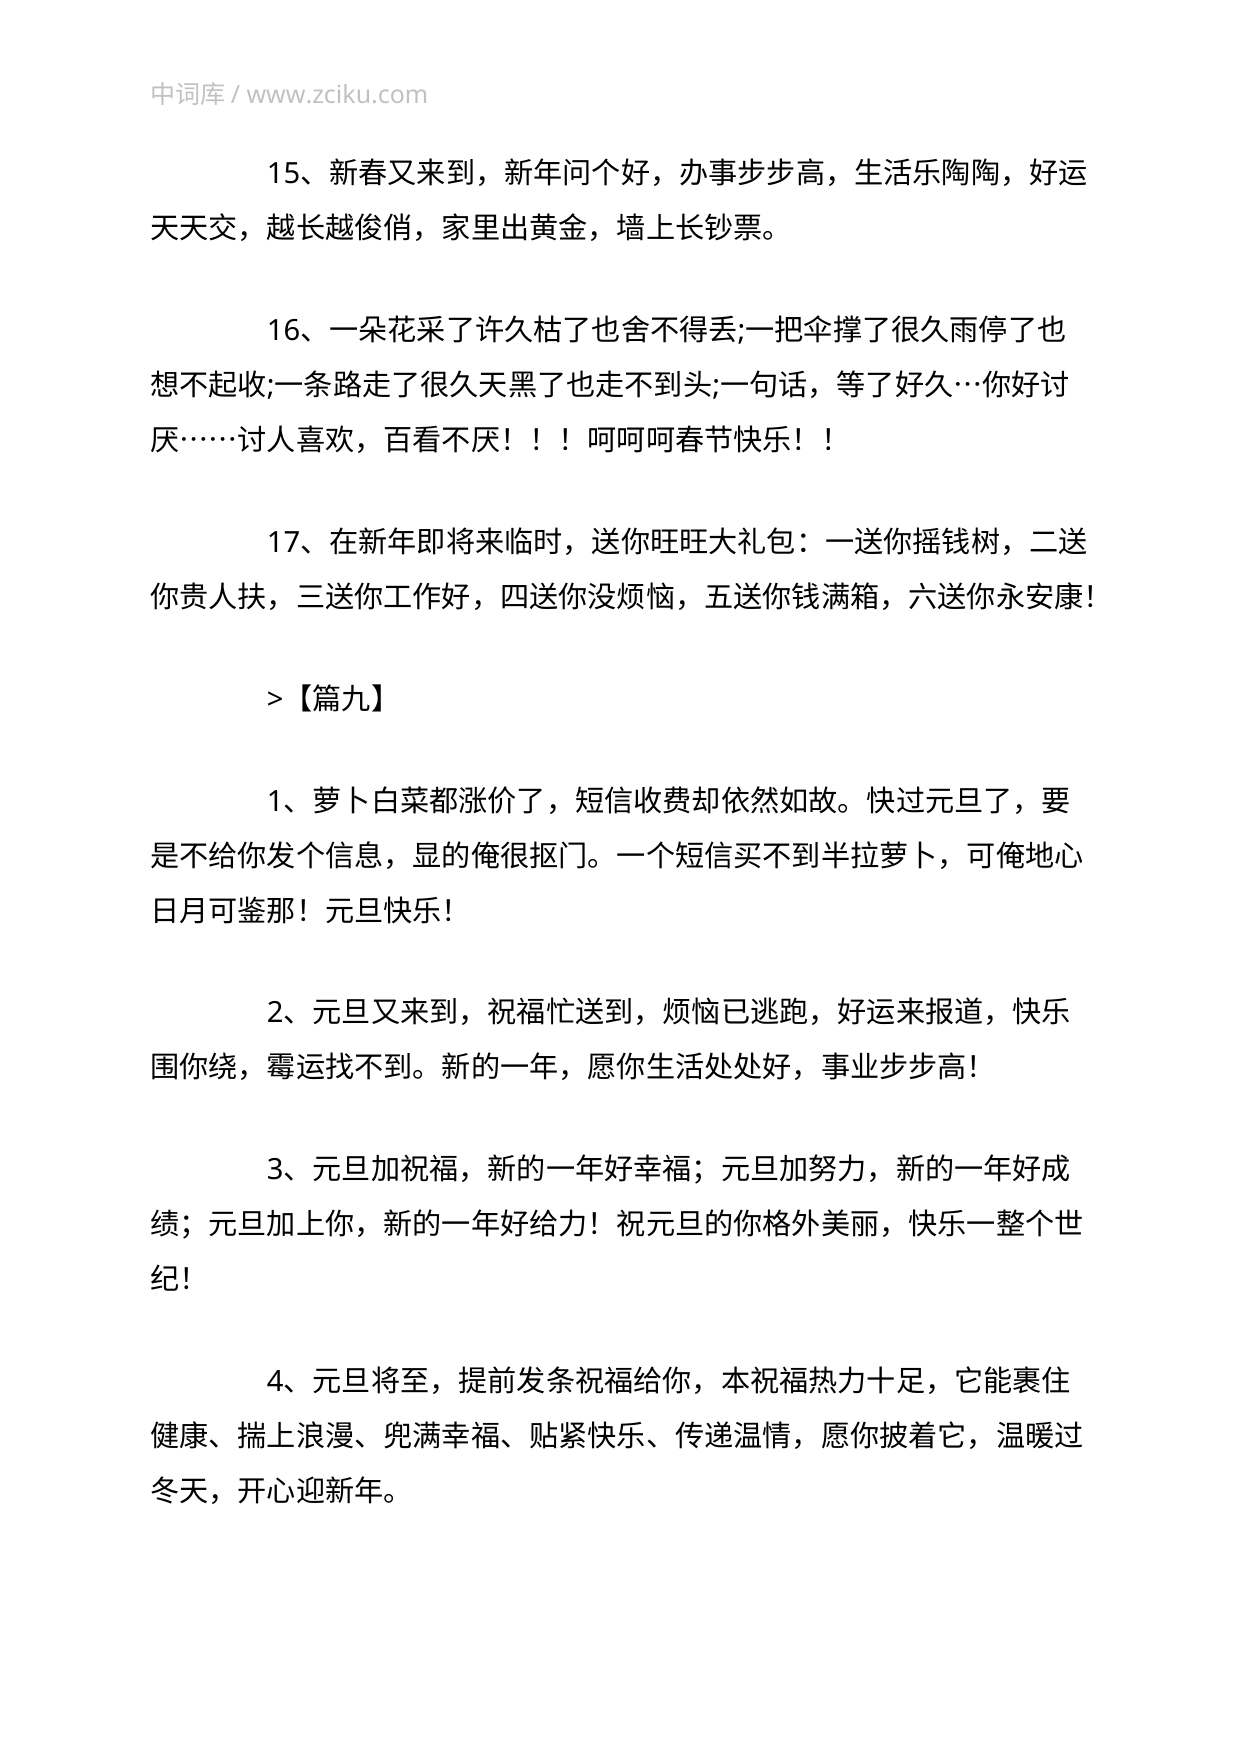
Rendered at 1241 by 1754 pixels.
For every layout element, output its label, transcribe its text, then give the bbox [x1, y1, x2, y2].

text 3、元旦加祝福，新的一年好幸福；元旦加努力，新的一年好成绩；元旦加上你，新的一年好给力！祝元旦的你格外美丽，快乐一整个世纪！ [150, 1146, 1090, 1298]
text 2、元旦又来到，祝福忙送到，烦恼已逃跑，好运来报道，快乐围你绕，霉运找不到。新的一年，愿你生活处处好，事业步步高！ [150, 989, 1090, 1086]
text 16、一朵花采了许久枯了也舍不得丢;一把伞撑了很久雨停了也想不起收;一条路走了很久天黑了也走不到头;一句话，等了好久…你好讨厌……讨人喜欢，百看不厌！！！呵呵呵春节快乐！！ [150, 307, 1090, 459]
text >【篇九】 [150, 675, 1090, 718]
text 1、萝卜白菜都涨价了，短信收费却依然如故。快过元旦了，要是不给你发个信息，显的俺很抠门。一个短信买不到半拉萝卜，可俺地心日月可鉴那！元旦快乐！ [150, 777, 1090, 929]
text 4、元旦将至，提前发条祝福给你，本祝福热力十足，它能裹住健康、揣上浪漫、兜满幸福、贴紧快乐、传递温情，愿你披着它，温暖过冬天，开心迎新年。 [150, 1357, 1090, 1509]
text 15、新春又来到，新年问个好，办事步步高，生活乐陶陶，好运天天交，越长越俊俏，家里出黄金，墙上长钞票。 [150, 150, 1090, 247]
text 17、在新年即将来临时，送你旺旺大礼包：一送你摇钱树，二送你贵人扶，三送你工作好，四送你没烦恼，五送你钱满箱，六送你永安康！ [150, 518, 1090, 616]
